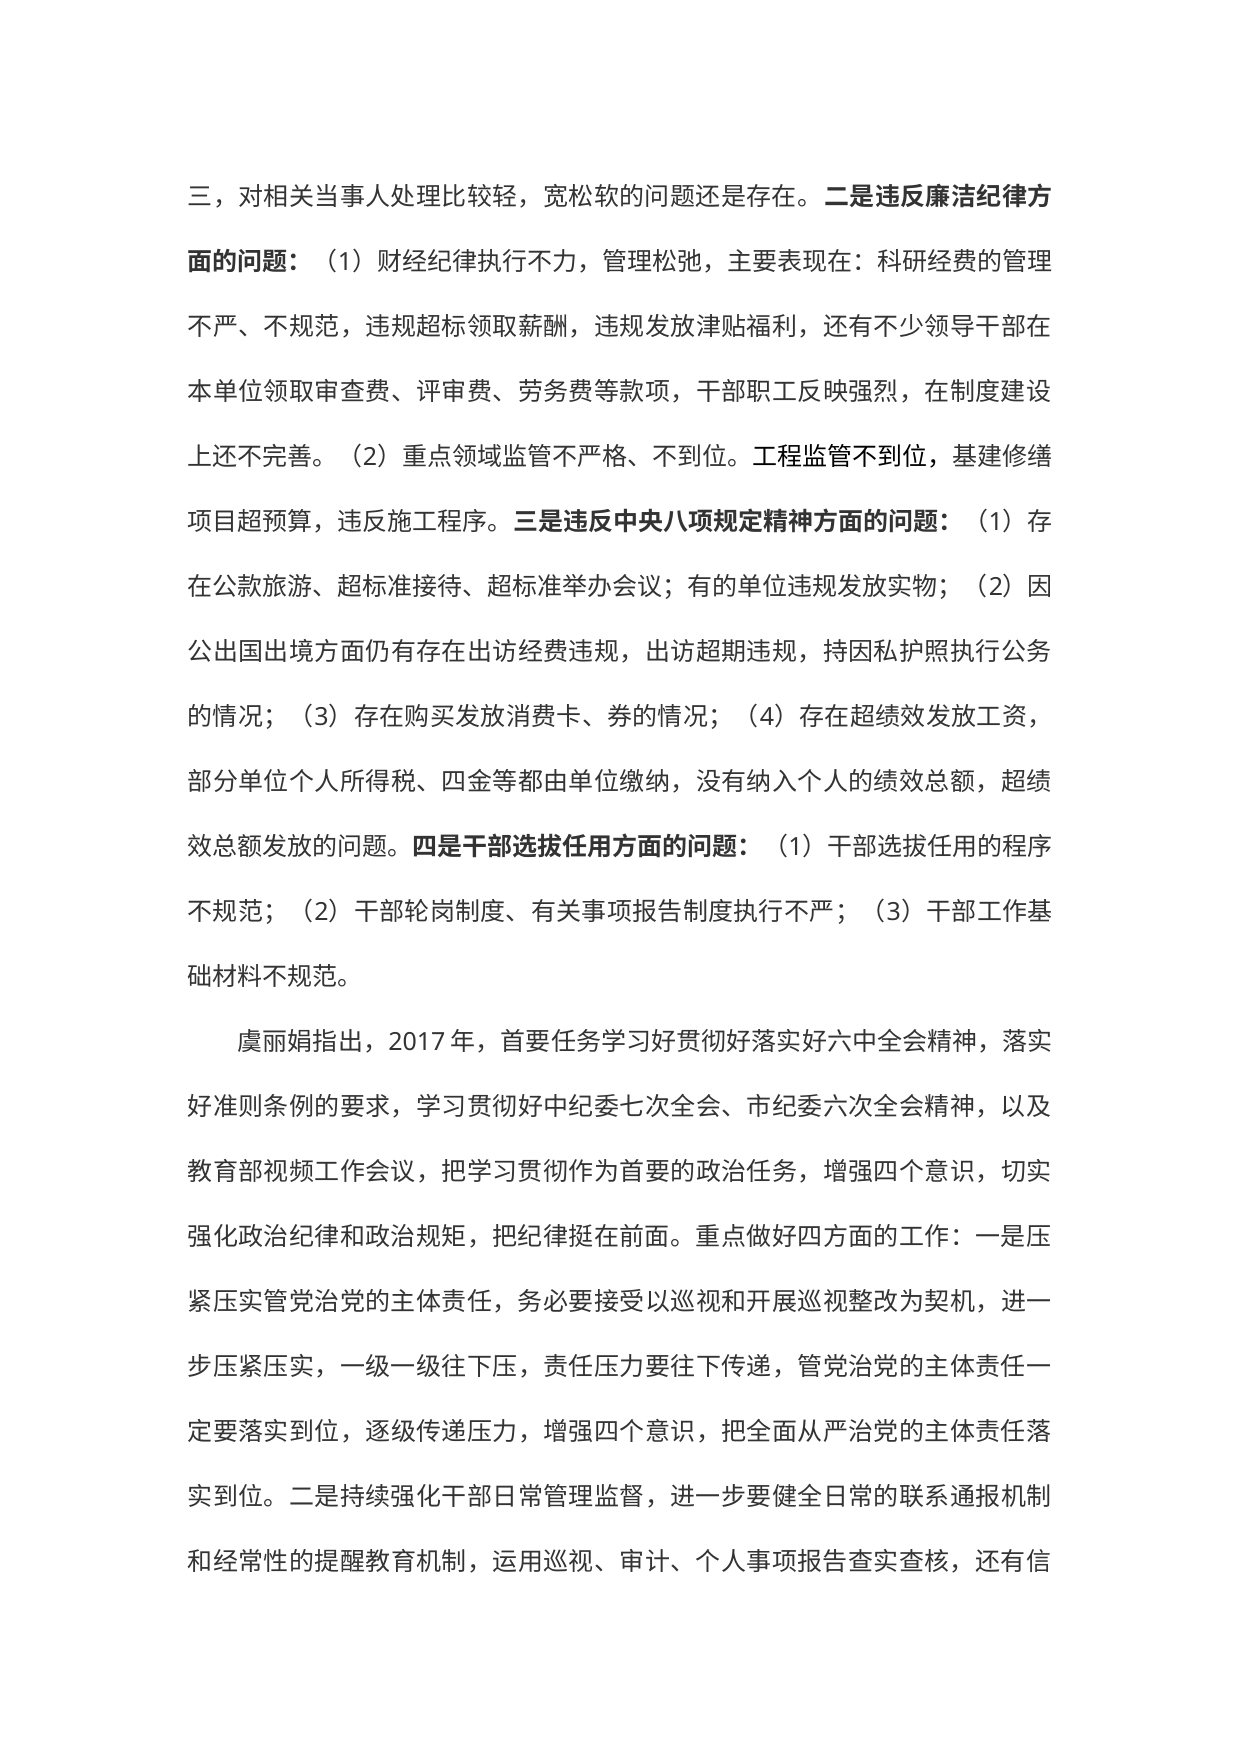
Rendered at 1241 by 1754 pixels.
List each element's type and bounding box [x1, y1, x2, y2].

text [187, 162, 1053, 1007]
text [187, 1007, 1053, 1592]
